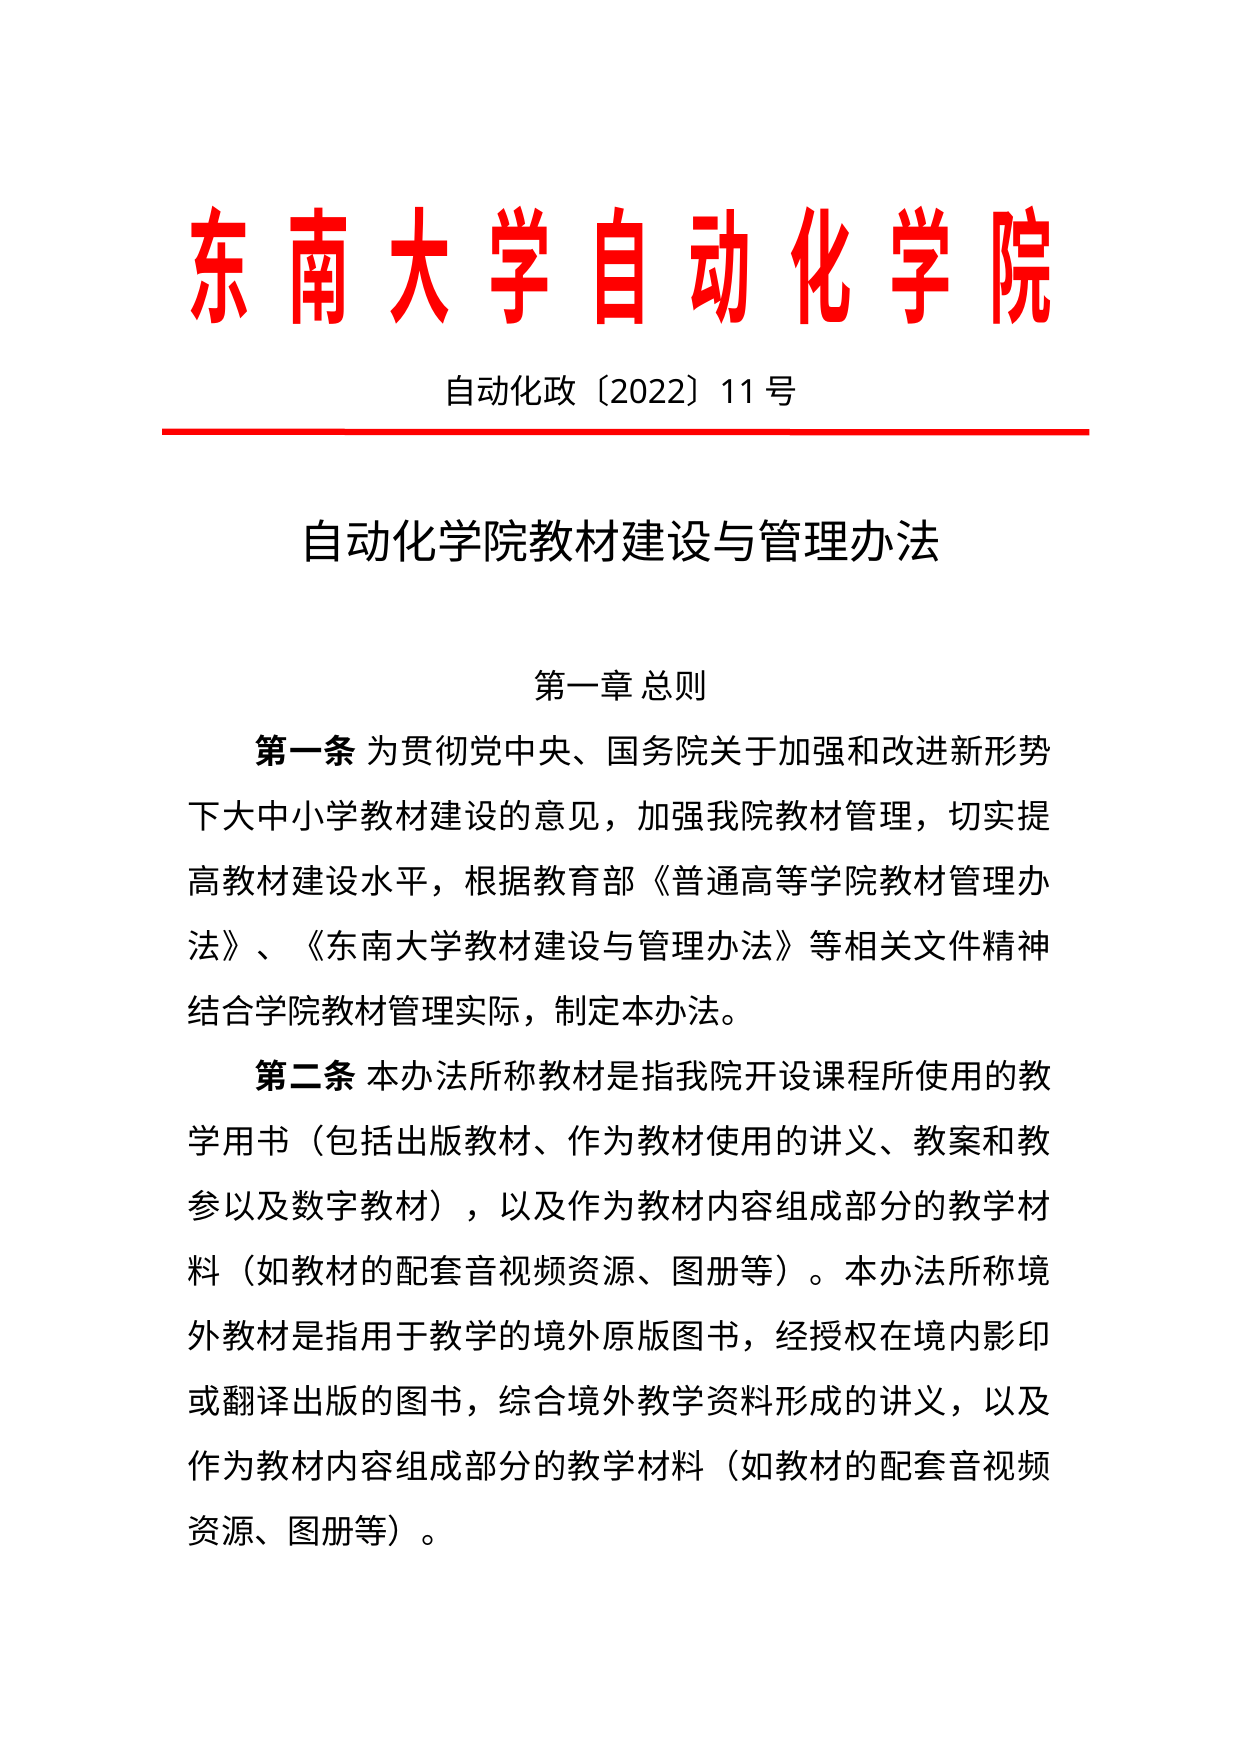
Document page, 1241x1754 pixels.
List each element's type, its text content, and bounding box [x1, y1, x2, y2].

text 自动化政〔2022〕11号 [187, 357, 1053, 422]
text 东南大学自动化学院 [187, 162, 1053, 357]
text 第一章 总则 [187, 652, 1053, 717]
text 第二条 本办法所称教材是指我院开设课程所使用的教学用书（包括出版教材、作为教材使用的讲义、教案和教参以及数字教材），以及作为教材内容组成部分的教学材料（如教材的配套音视频资源、图册等）。本办法所称境外教材是指用于教学的境外原版图书，经授权在境内影印或翻译出版的图书，综合境外教学资料形成的讲义，以及作为教材内容组成部分的教学材料（如教材的配套音视频资源、图册等）。 [187, 1042, 1053, 1562]
text 第一条 为贯彻党中央、国务院关于加强和改进新形势下大中小学教材建设的意见，加强我院教材管理，切实提高教材建设水平，根据教育部《普通高等学院教材管理办法》、《东南大学教材建设与管理办法》等相关文件精神，结合学院教材管理实际，制定本办法。 [187, 717, 1053, 1042]
text 自动化学院教材建设与管理办法 [187, 489, 1053, 587]
